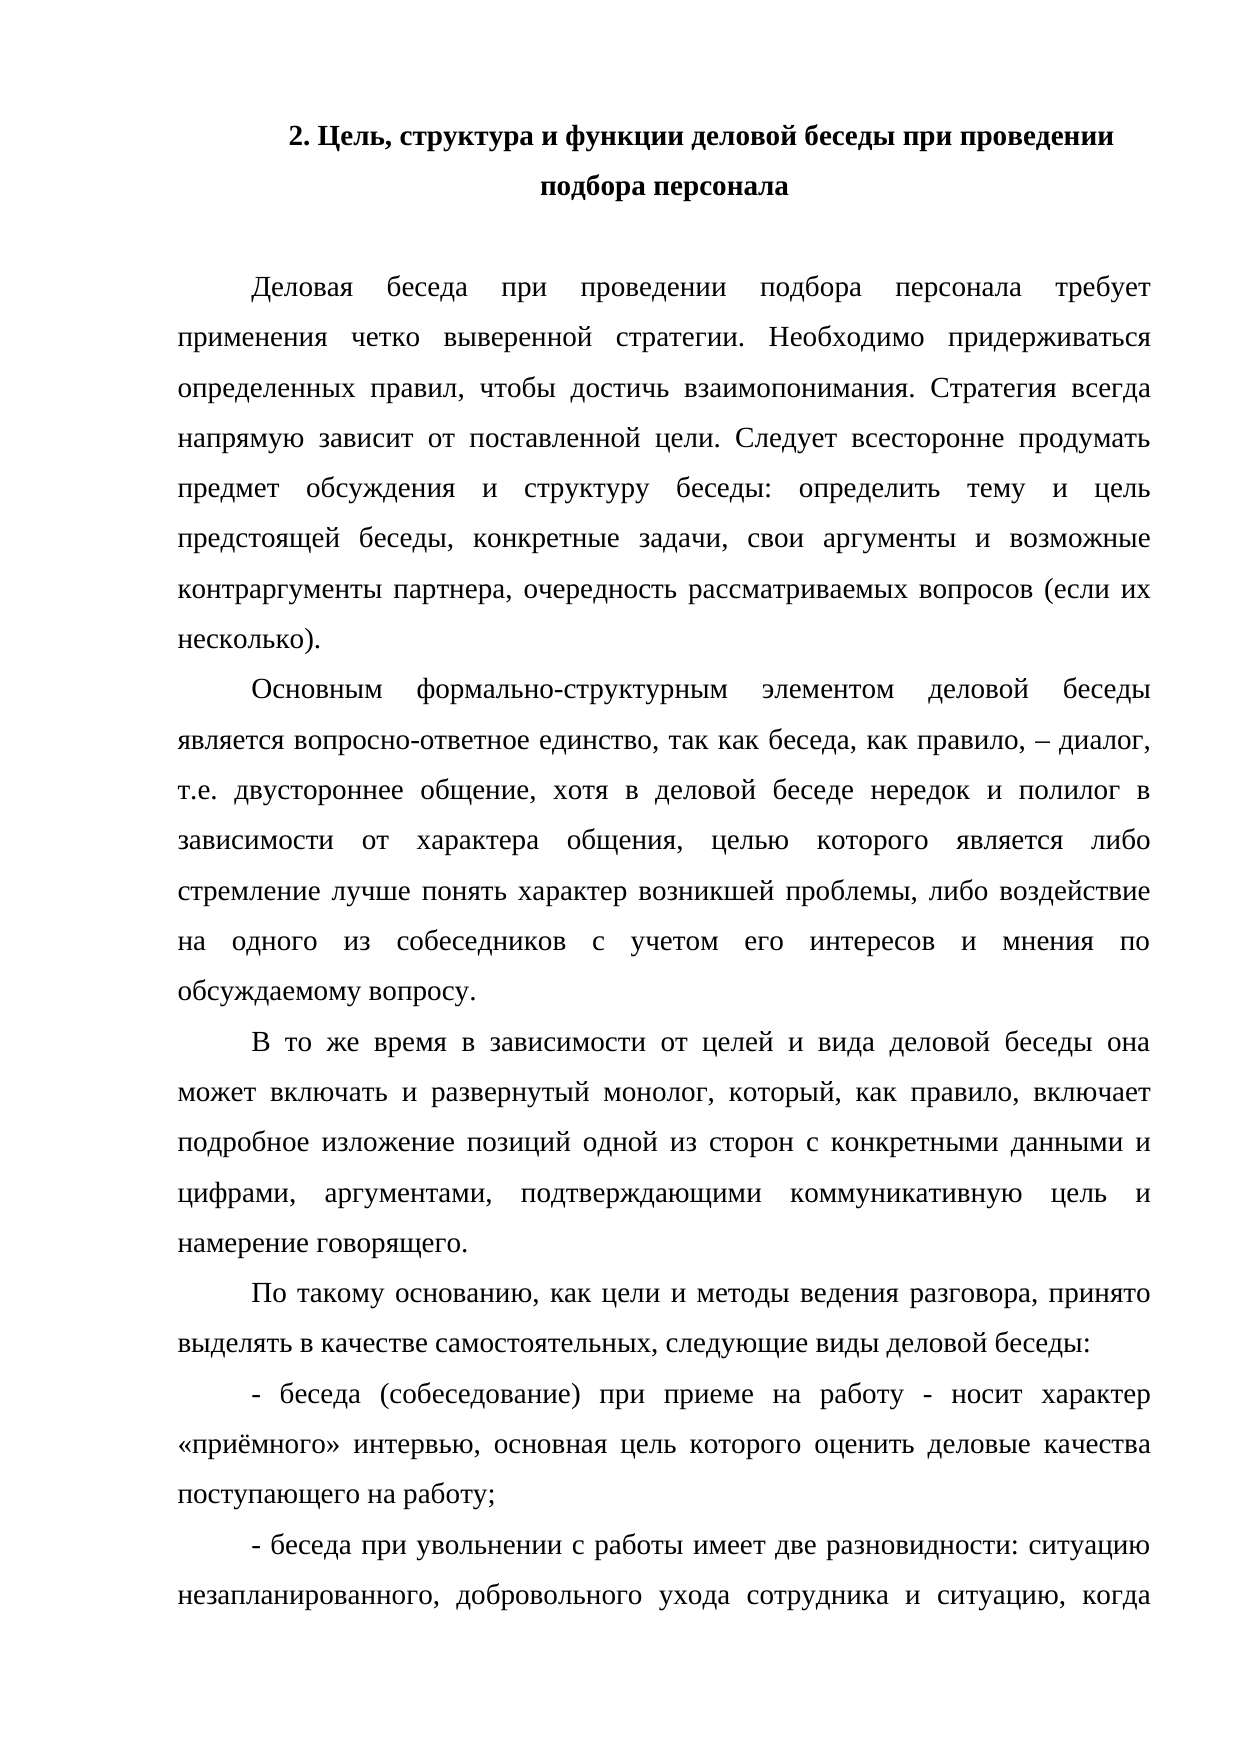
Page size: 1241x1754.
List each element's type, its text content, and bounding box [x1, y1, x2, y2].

text По такому основанию, как цели и методы ведения разговора, принято выделять в качестве самостоятельных, следующие виды деловой беседы: [177, 1275, 1152, 1359]
text Основным формально-структурным элементом деловой беседы является вопросно-ответное единство, так как беседа, как правило, – диалог, т.е. двустороннее общение, хотя в деловой беседе нередок и полилог в зависимости от характера общения, целью которого является либо стремление лучше понять характер возникшей проблемы, либо воздействие на одного из собеседников с учетом его интересов и мнения по обсуждаемому вопросу. [177, 672, 1152, 1007]
text В то же время в зависимости от целей и вида деловой беседы она может включать и развернутый монолог, который, как правило, включает подробное изложение позиций одной из сторон с конкретными данными и цифрами, аргументами, подтверждающими коммуникативную цель и намерение говорящего. [177, 1024, 1152, 1258]
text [177, 1527, 1152, 1611]
text - беседа (собеседование) при приеме на работу - носит характер «приёмного» интервью, основная цель которого оценить деловые качества поступающего на работу; [177, 1376, 1152, 1510]
text 2. Цель, структура и функции деловой беседы при проведении подбора персонала [177, 118, 1152, 202]
text Деловая беседа при проведении подбора персонала требует применения четко выверенной стратегии. Необходимо придерживаться определенных правил, чтобы достичь взаимопонимания. Стратегия всегда напрямую зависит от поставленной цели. Следует всесторонне продумать предмет обсуждения и структуру беседы: определить тему и цель предстоящей беседы, конкретные задачи, свои аргументы и возможные контраргументы партнера, очередность рассматриваемых вопросов (если их несколько). [177, 269, 1152, 655]
